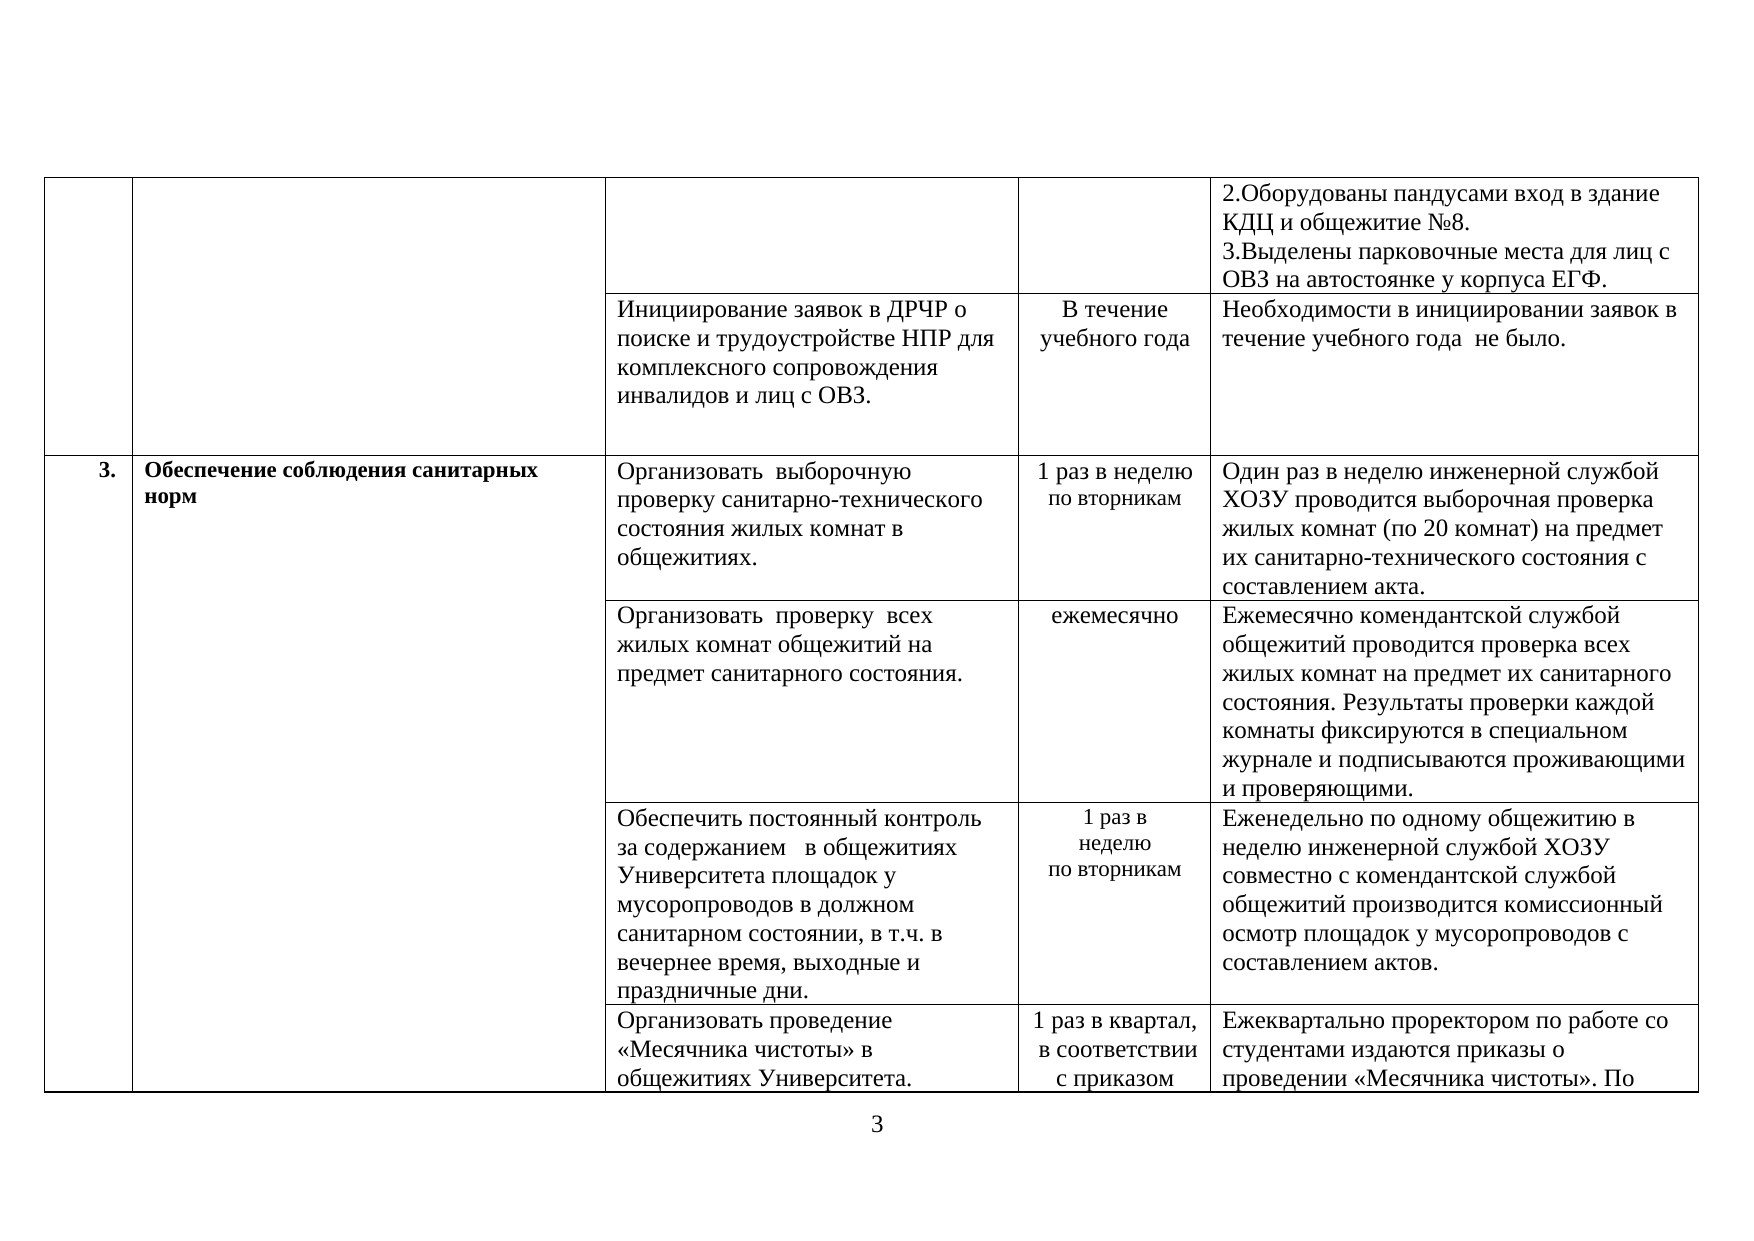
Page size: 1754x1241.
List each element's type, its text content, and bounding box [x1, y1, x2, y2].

table_cell Ежемесячно комендантской службой общежитий проводится проверка всех жилых комнат на предмет их санитарного состояния. Результаты проверки каждой комнаты фиксируются в специальном журнале и подписываются проживающими и проверяющими. [1211, 601, 1698, 802]
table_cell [1211, 178, 1698, 293]
table_cell 3. [45, 456, 132, 1091]
table_cell В течение учебного года [1019, 294, 1210, 455]
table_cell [1019, 178, 1210, 293]
table_cell 1 раз в неделю по вторникам [1019, 803, 1210, 1004]
table_cell Организовать выборочную проверку санитарно-технического состояния жилых комнат в общежитиях. [606, 456, 1018, 599]
table_cell Один раз в неделю инженерной службой ХОЗУ проводится выборочная проверка жилых комнат (по 20 комнат) на предмет их санитарно-технического состояния с составлением акта. [1211, 456, 1698, 599]
table_cell Еженедельно по одному общежитию в неделю инженерной службой ХОЗУ совместно с комендантской службой общежитий производится комиссионный осмотр площадок у мусоропроводов с составлением актов. [1211, 803, 1698, 1004]
table_cell 1 раз в неделю по вторникам [1019, 456, 1210, 599]
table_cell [606, 178, 1018, 293]
table_cell ежемесячно [1019, 601, 1210, 802]
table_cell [1211, 1005, 1698, 1091]
table_cell Организовать проверку всех жилых комнат общежитий на предмет санитарного состояния. [606, 601, 1018, 802]
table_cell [606, 1005, 1018, 1091]
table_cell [1019, 1005, 1210, 1091]
table_cell [45, 178, 132, 455]
table_cell Инициирование заявок в ДРЧР о поиске и трудоустройстве НПР для комплексного сопровождения инвалидов и лиц с ОВЗ. [606, 294, 1018, 455]
table_cell Необходимости в инициировании заявок в течение учебного года не было. [1211, 294, 1698, 455]
table_cell Обеспечить постоянный контроль за содержанием в общежитиях Университета площадок у мусоропроводов в должном санитарном состоянии, в т.ч. в вечернее время, выходные и праздничные дни. [606, 803, 1018, 1004]
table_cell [133, 178, 605, 455]
table_cell Обеспечение соблюдения санитарных норм [133, 456, 605, 1091]
